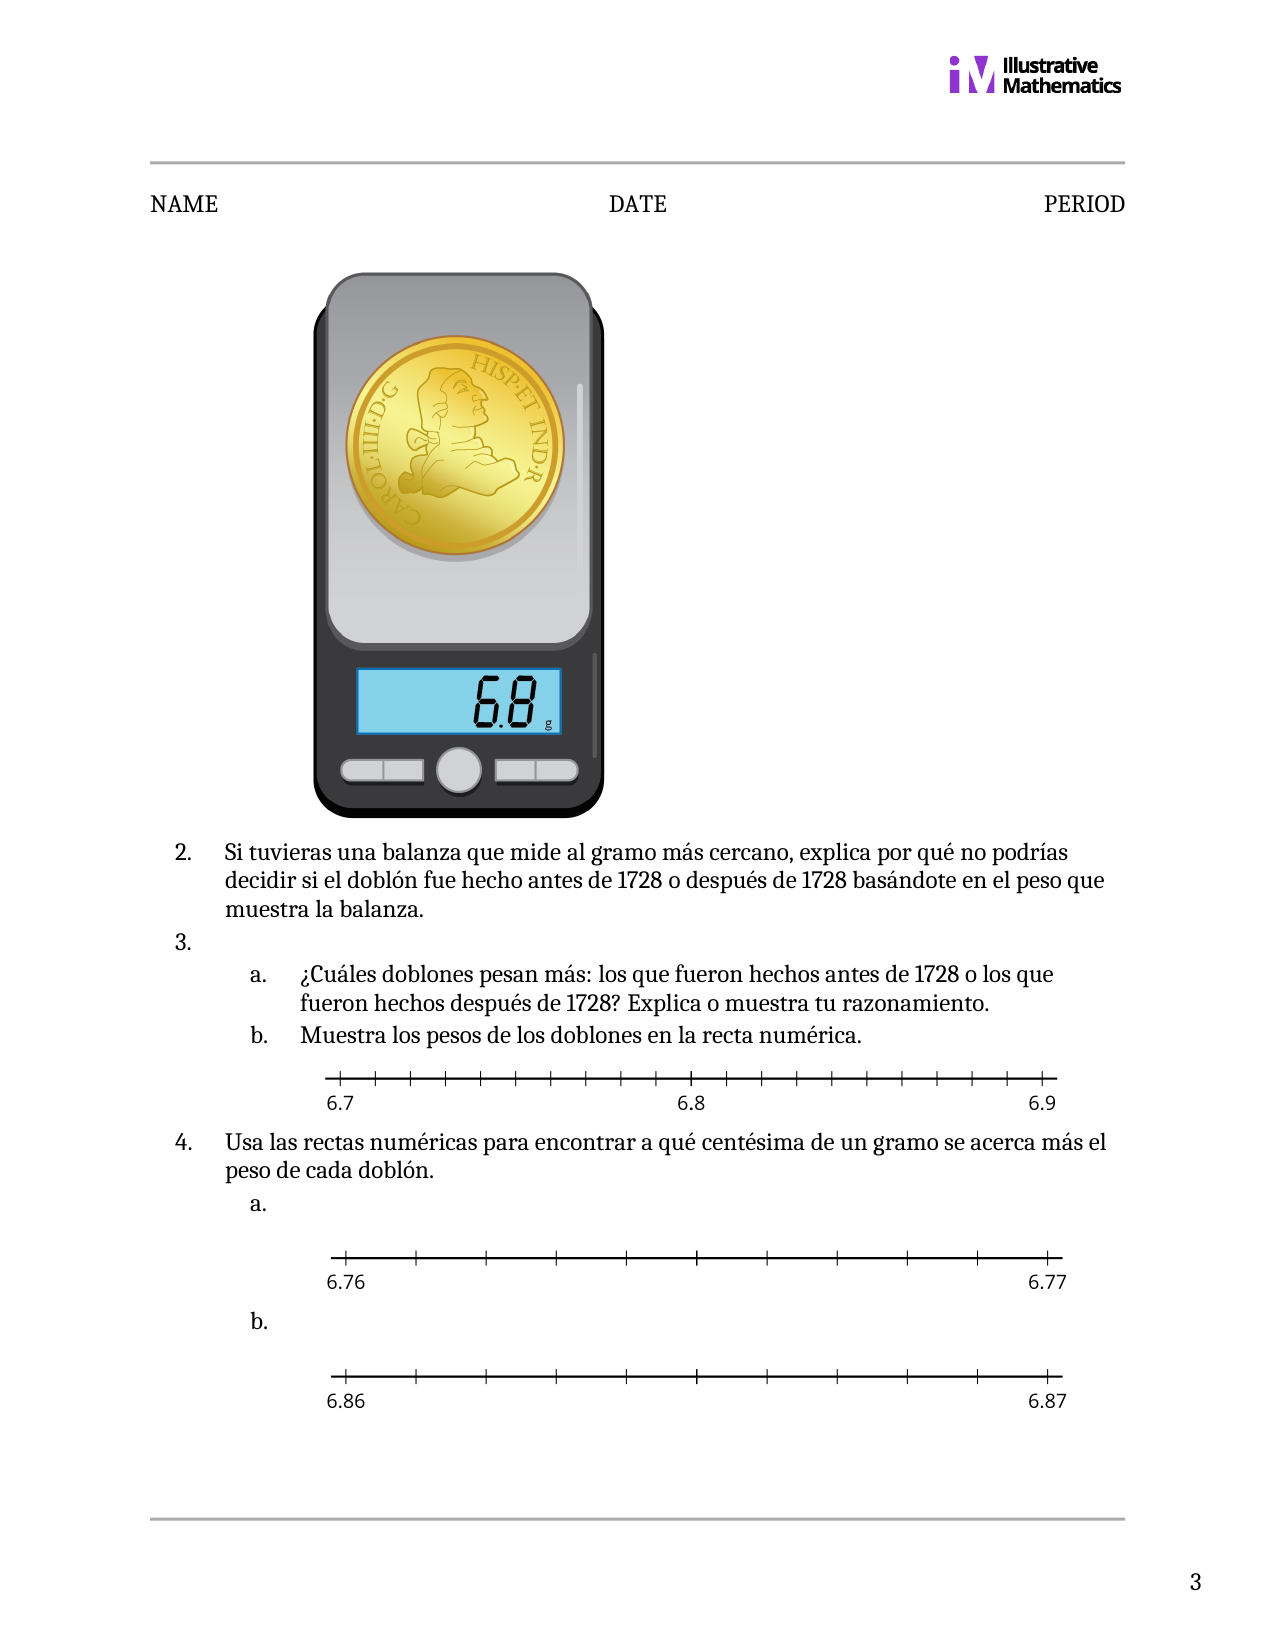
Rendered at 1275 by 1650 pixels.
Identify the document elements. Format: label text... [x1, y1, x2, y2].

list Usa las rectas numéricas para encontrar a qué centésima de un gramo se acerca más el peso de cada doblón. [175, 1128, 1125, 1185]
list Muestra los pesos de los doblones en la recta numérica. [250, 1021, 1125, 1050]
picture [318, 1070, 1064, 1118]
list Si tuvieras una balanza que mide al gramo más cercano, explica por qué no podrías decidir si el doblón fue hecho antes de 1728 o después de 1728 basándote en el peso que muestra la balanza. [175, 837, 1125, 924]
picture [243, 247, 674, 828]
picture [949, 55, 1121, 93]
picture [318, 1250, 1075, 1297]
list ¿Cuáles doblones pesan más: los que fueron hechos antes de 1728 o los que fueron hechos después de 1728? Explica o muestra tu razonamiento. [250, 960, 1125, 1017]
picture [318, 1368, 1075, 1416]
